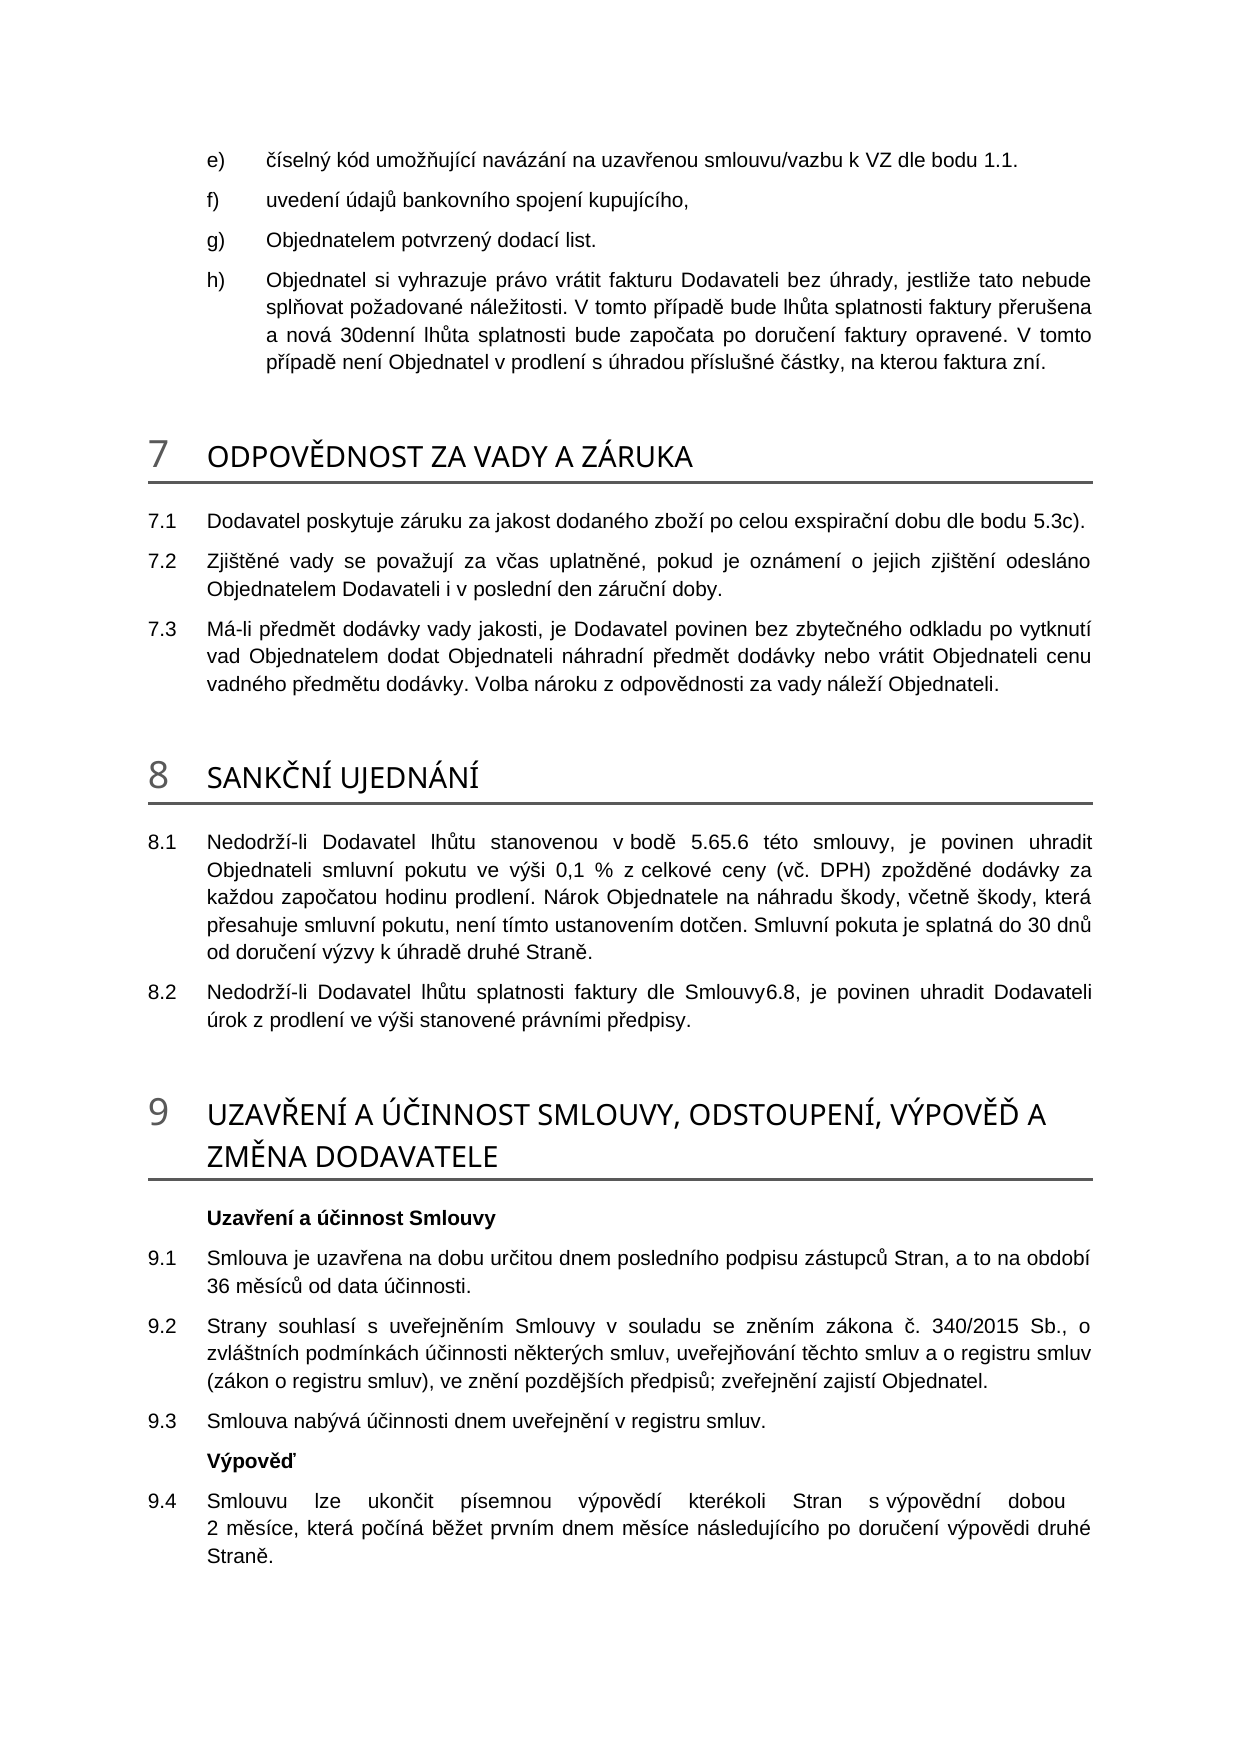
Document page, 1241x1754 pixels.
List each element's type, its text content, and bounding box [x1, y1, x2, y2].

text Objednatelem potvrzený dodací list. [207, 228, 1093, 252]
text Smlouva nabývá účinnosti dnem uveřejnění v registru smluv. [148, 1408, 1093, 1432]
text Odpovědnost za vady a záruka [148, 428, 1093, 481]
text Nedodrží-li Dodavatel lhůtu splatnosti faktury dle Smlouvy‎6.8, je povinen uhradit Dodavateli úrok z prodlení ve výši stanovené právními předpisy. [148, 980, 1093, 1032]
text Strany souhlasí s uveřejněním Smlouvy v souladu se zněním zákona č. 340/2015 Sb., o zvláštních podmínkách účinnosti některých smluv, uveřejňování těchto smluv a o registru smluv (zákon o registru smluv), ve znění pozdějších předpisů; zveřejnění zajistí Objednatel. [148, 1313, 1093, 1392]
text Nedodrží-li Dodavatel lhůtu stanovenou v bodě ‎5.6‎5.6 této smlouvy, je povinen uhradit Objednateli smluvní pokutu ve výši 0,1 % z celkové ceny (vč. DPH) zpožděné dodávky za každou započatou hodinu prodlení. Nárok Objednatele na náhradu škody, včetně škody, která přesahuje smluvní pokutu, není tímto ustanovením dotčen. Smluvní pokuta je splatná do 30 dnů od doručení výzvy k úhradě druhé Straně. [148, 830, 1093, 964]
list Uzavření a účinnost Smlouvy [207, 1206, 1093, 1230]
text Zjištěné vady se považují za včas uplatněné, pokud je oznámení o jejich zjištění odesláno Objednatelem Dodavateli i v poslední den záruční doby. [148, 549, 1093, 600]
text Dodavatel poskytuje záruku za jakost dodaného zboží po celou exspirační dobu dle bodu ‎5.3c). [148, 509, 1093, 533]
text Smlouvu lze ukončit písemnou výpovědí kterékoli Stran s výpovědní dobou 2 měsíce, která počíná běžet prvním dnem měsíce následujícího po doručení výpovědi druhé Straně. [148, 1488, 1093, 1567]
text číselný kód umožňující navázání na uzavřenou smlouvu/vazbu k VZ dle bodu ‎1.1. [207, 148, 1093, 172]
text uzavření a účinnost smlouvy, odstoupení, výpověď a změna dodavatele [148, 1085, 1093, 1178]
text uvedení údajů bankovního spojení kupujícího, [207, 188, 1093, 212]
text Sankční ujednání [148, 749, 1093, 802]
text Smlouva je uzavřena na dobu určitou dnem posledního podpisu zástupců Stran, a to na období 36 měsíců od data účinnosti. [148, 1246, 1093, 1297]
text Objednatel si vyhrazuje právo vrátit fakturu Dodavateli bez úhrady, jestliže tato nebude splňovat požadované náležitosti. V tomto případě bude lhůta splatnosti faktury přerušena a nová 30denní lhůta splatnosti bude započata po doručení faktury opravené. V tomto případě není Objednatel v prodlení s úhradou příslušné částky, na kterou faktura zní. [207, 268, 1093, 374]
text Má-li předmět dodávky vady jakosti, je Dodavatel povinen bez zbytečného odkladu po vytknutí vad Objednatelem dodat Objednateli náhradní předmět dodávky nebo vrátit Objednateli cenu vadného předmětu dodávky. Volba nároku z odpovědnosti za vady náleží Objednateli. [148, 616, 1093, 695]
list Výpověď [207, 1448, 1093, 1472]
